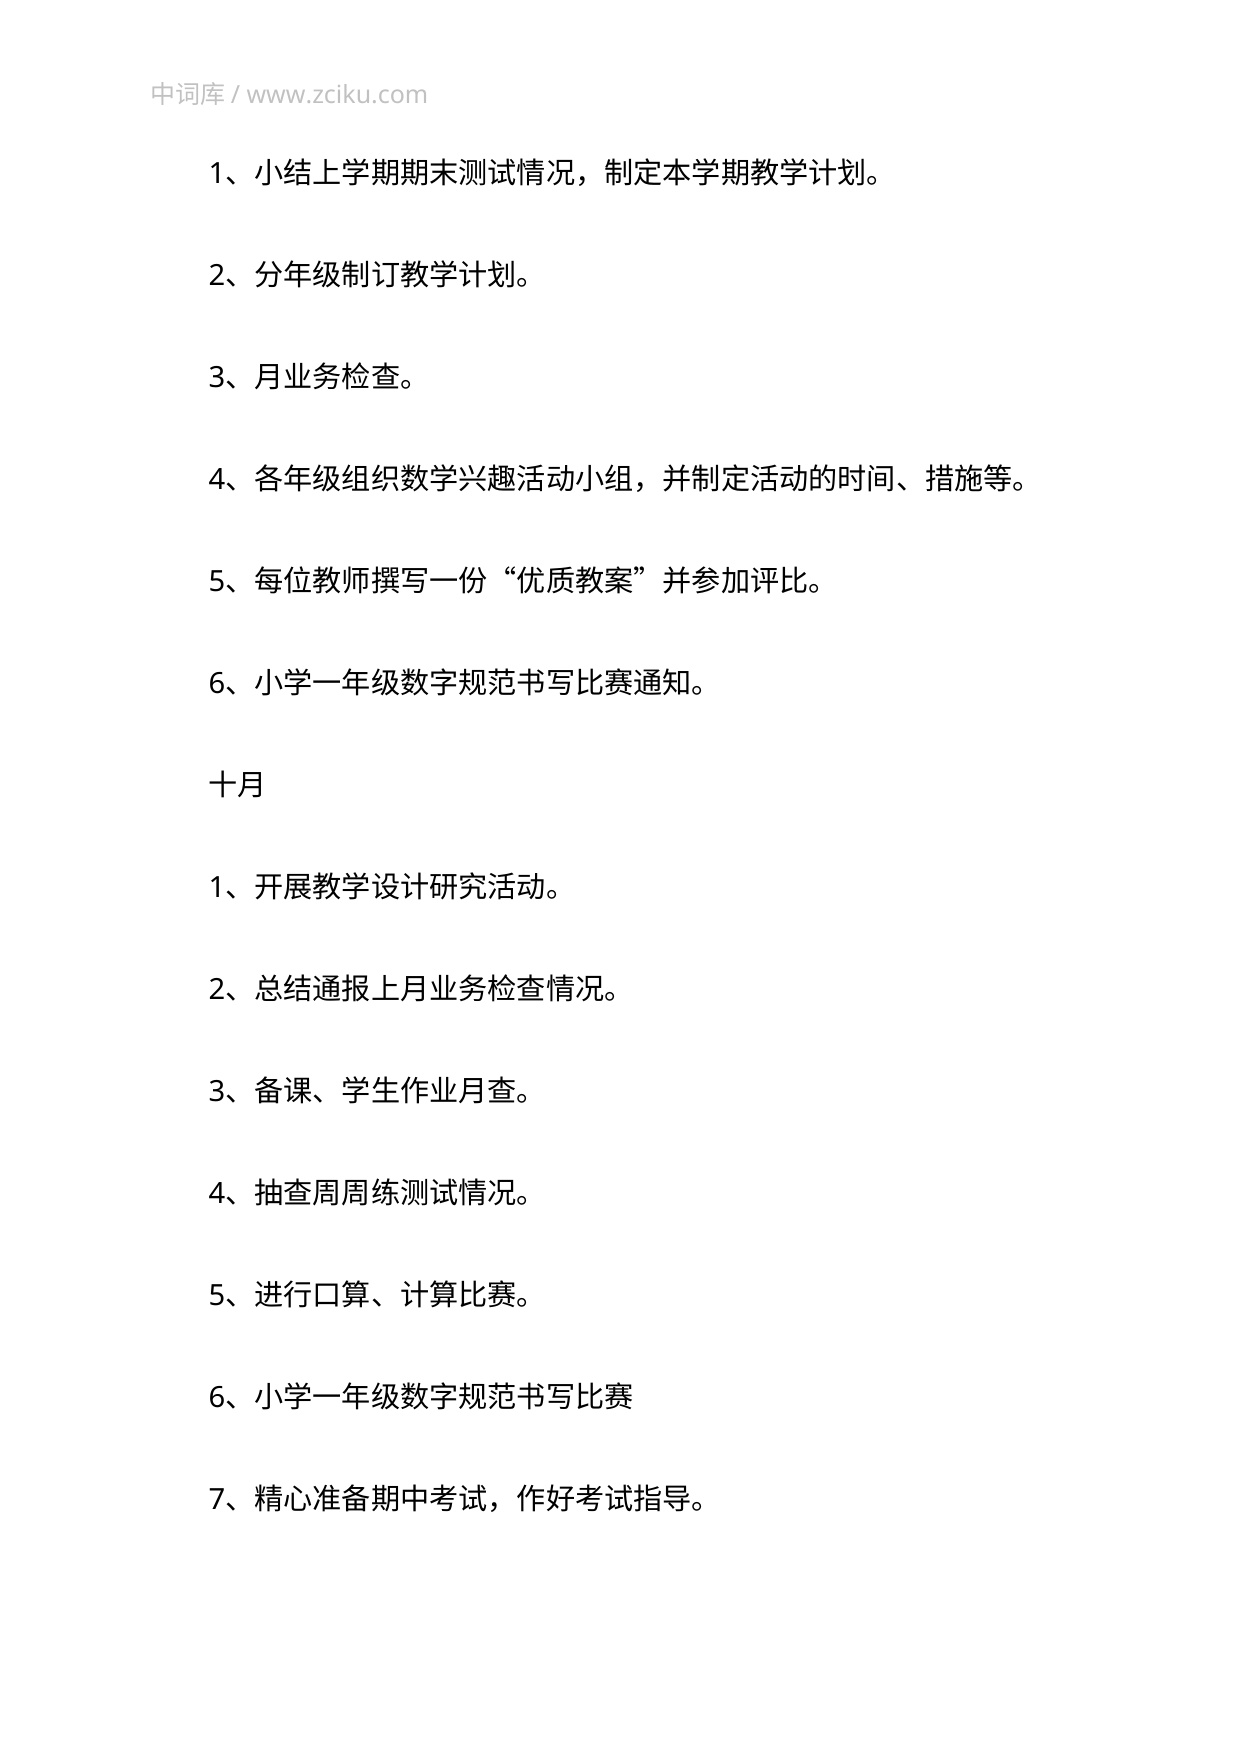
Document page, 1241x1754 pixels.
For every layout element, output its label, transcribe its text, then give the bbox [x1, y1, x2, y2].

text 1、小结上学期期末测试情况，制定本学期教学计划。 [150, 150, 1090, 192]
text 2、总结通报上月业务检查情况。 [150, 966, 1090, 1008]
text 4、抽查周周练测试情况。 [150, 1169, 1090, 1212]
text 2、分年级制订教学计划。 [150, 252, 1090, 294]
text 6、小学一年级数字规范书写比赛通知。 [150, 660, 1090, 702]
text 6、小学一年级数字规范书写比赛 [150, 1373, 1090, 1416]
text 4、各年级组织数学兴趣活动小组，并制定活动的时间、措施等。 [150, 456, 1090, 498]
text 3、备课、学生作业月查。 [150, 1068, 1090, 1110]
text 1、开展教学设计研究活动。 [150, 864, 1090, 906]
text 十月 [150, 762, 1090, 804]
text 5、进行口算、计算比赛。 [150, 1272, 1090, 1314]
text 5、每位教师撰写一份“优质教案”并参加评比。 [150, 558, 1090, 600]
text 7、精心准备期中考试，作好考试指导。 [150, 1476, 1090, 1518]
text 3、月业务检查。 [150, 354, 1090, 396]
